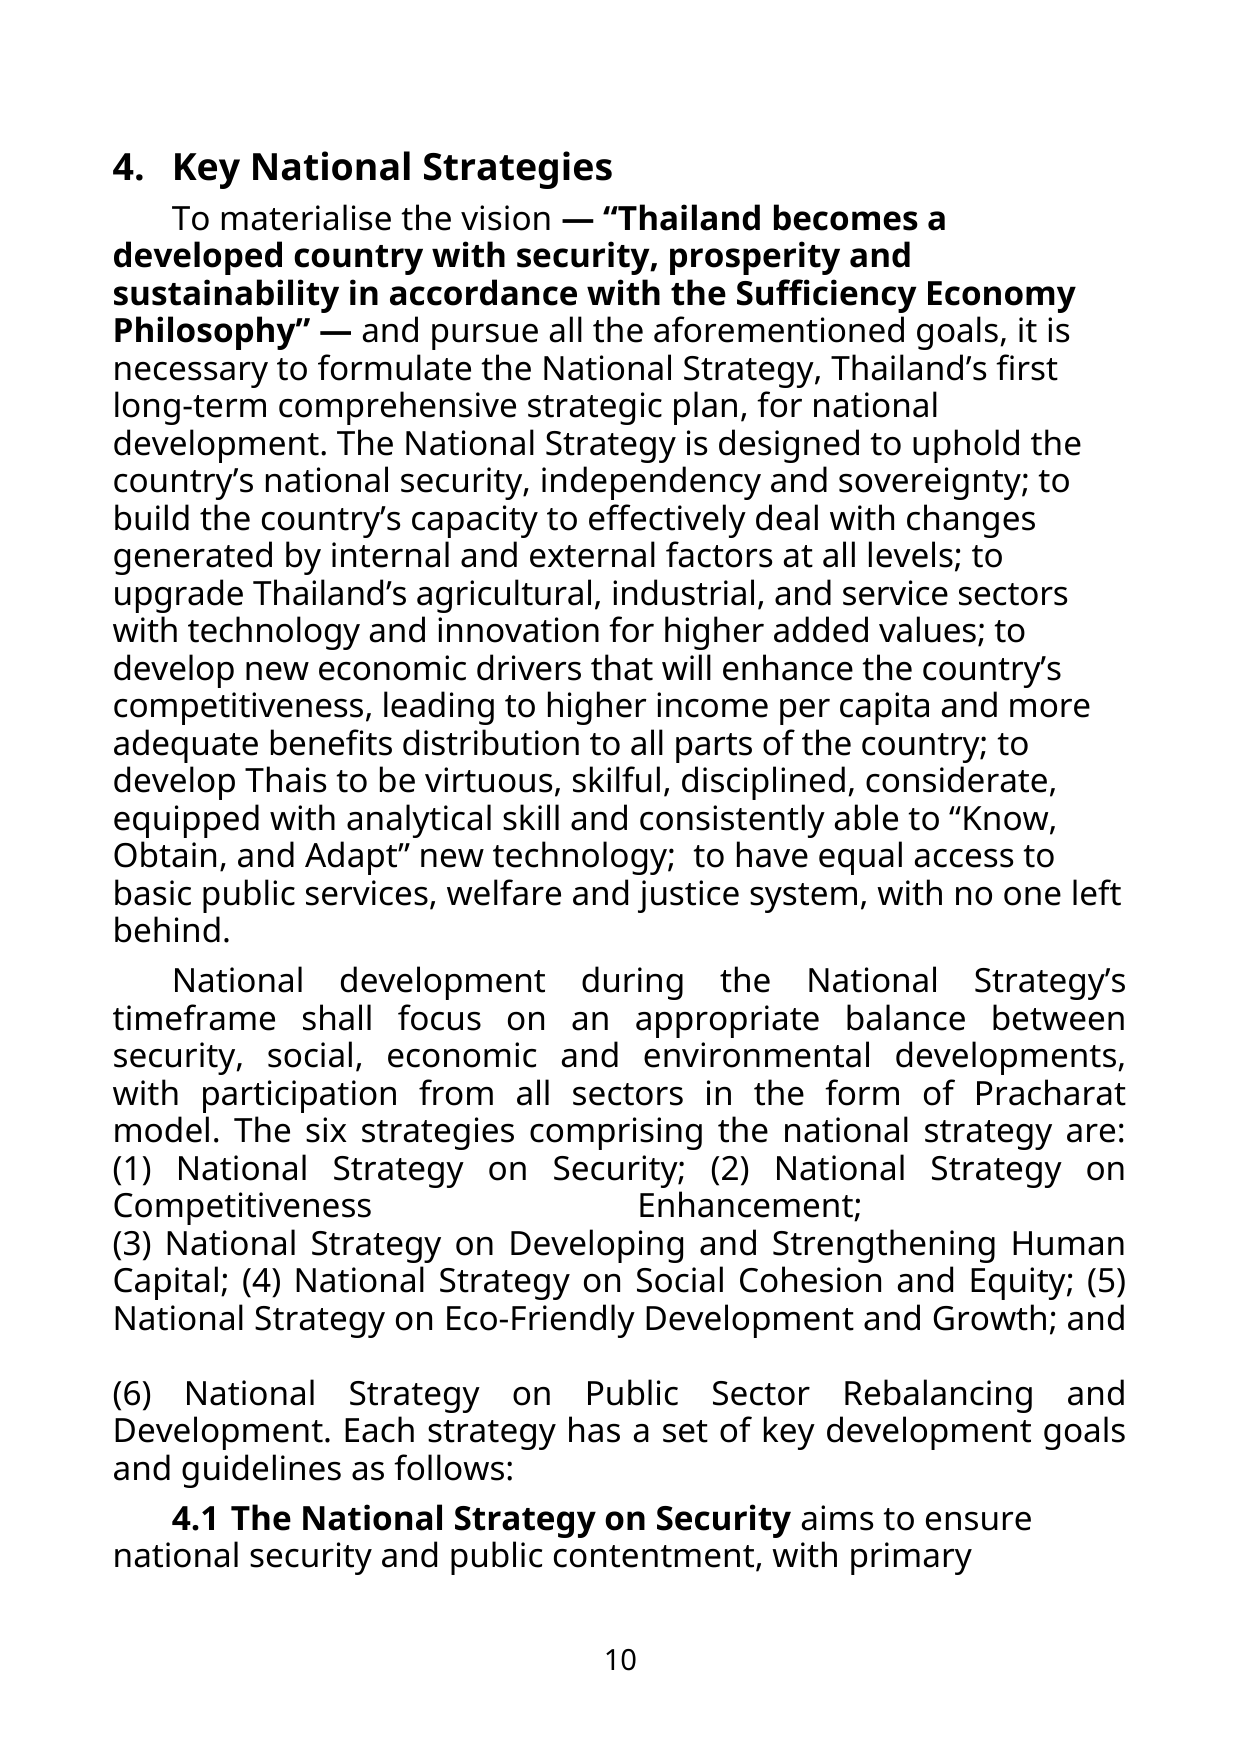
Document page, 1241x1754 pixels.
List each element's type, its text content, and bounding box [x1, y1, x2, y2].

text 4. Key National Strategies [112, 150, 1128, 187]
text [112, 1500, 1128, 1575]
text National development during the National Strategy’s timeframe shall focus on an appropriate balance between security, social, economic and environmental developments, with participation from all sectors in the form of Pracharat model. The six strategies comprising the national strategy are: (1) National Strategy on Security; (2) National Strategy on Competitiveness Enhancement; (3) National Strategy on Developing and Strengthening Human Capital; (4) National Strategy on Social Cohesion and Equity; (5) National Strategy on Eco-Friendly Development and Growth; and (6) National Strategy on Public Sector Rebalancing and Development. Each strategy has a set of key development goals and guidelines as follows: [112, 962, 1128, 1487]
text To materialise the vision — “Thailand becomes a developed country with security, prosperity and sustainability in accordance with the Sufficiency Economy Philosophy” — and pursue all the aforementioned goals, it is necessary to formulate the National Strategy, Thailand’s first long-term comprehensive strategic plan, for national development. The National Strategy is designed to uphold the country’s national security, independency and sovereignty; to build the country’s capacity to effectively deal with changes generated by internal and external factors at all levels; to upgrade Thailand’s agricultural, industrial, and service sectors with technology and innovation for higher added values; to develop new economic drivers that will enhance the country’s competitiveness, leading to higher income per capita and more adequate benefits distribution to all parts of the country; to develop Thais to be virtuous, skilful, disciplined, considerate, equipped with analytical skill and consistently able to “Know, Obtain, and Adapt” new technology; to have equal access to basic public services, welfare and justice system, with no one left behind. [112, 200, 1128, 950]
